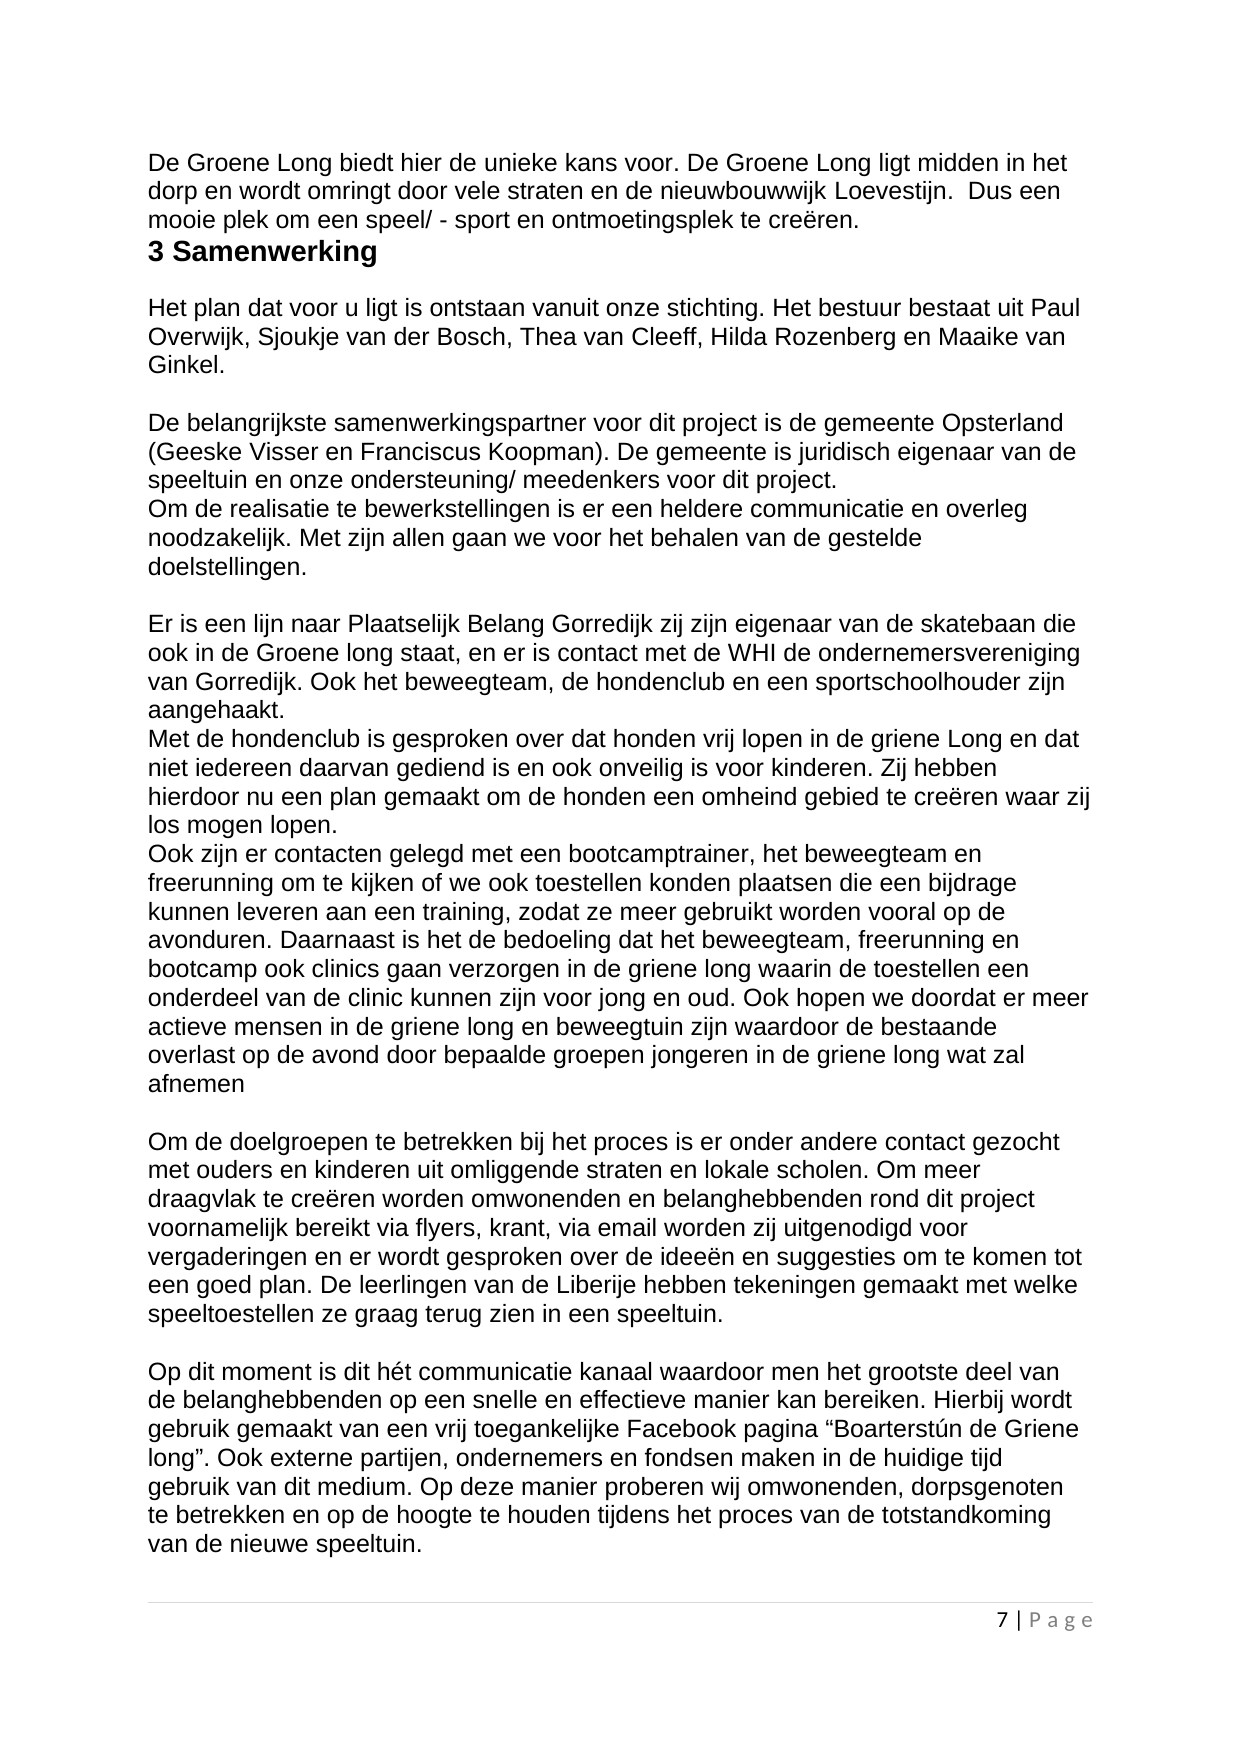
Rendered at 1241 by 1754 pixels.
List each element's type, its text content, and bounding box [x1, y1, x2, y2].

text Om de realisatie te bewerkstellingen is er een heldere communicatie en overleg noodzakelijk. Met zijn allen gaan we voor het behalen van de gestelde doelstellingen. [148, 494, 1093, 580]
text Ook zijn er contacten gelegd met een bootcamptrainer, het beweegteam en freerunning om te kijken of we ook toestellen konden plaatsen die een bijdrage kunnen leveren aan een training, zodat ze meer gebruikt worden vooral op de avonduren. Daarnaast is het de bedoeling dat het beweegteam, freerunning en bootcamp ook clinics gaan verzorgen in de griene long waarin de toestellen een onderdeel van de clinic kunnen zijn voor jong en oud. Ook hopen we doordat er meer actieve mensen in de griene long en beweegtuin zijn waardoor de bestaande overlast op de avond door bepaalde groepen jongeren in de griene long wat zal afnemen [148, 839, 1093, 1098]
text Op dit moment is dit hét communicatie kanaal waardoor men het grootste deel van de belanghebbenden op een snelle en effectieve manier kan bereiken. Hierbij wordt gebruik gemaakt van een vrij toegankelijke Facebook pagina “Boarterstún de Griene long”. Ook externe partijen, ondernemers en fondsen maken in de huidige tijd gebruik van dit medium. Op deze manier proberen wij omwonenden, dorpsgenoten te betrekken en op de hoogte te houden tijdens het proces van de totstandkoming van de nieuwe speeltuin. [148, 1357, 1093, 1558]
text De Groene Long biedt hier de unieke kans voor. De Groene Long ligt midden in het dorp en wordt omringt door vele straten en de nieuwbouwwijk Loevestijn. Dus een mooie plek om een speel/ - sport en ontmoetingsplek te creëren. [148, 148, 1093, 234]
text Met de hondenclub is gesproken over dat honden vrij lopen in de griene Long en dat niet iedereen daarvan gediend is en ook onveilig is voor kinderen. Zij hebben hierdoor nu een plan gemaakt om de honden een omheind gebied te creëren waar zij los mogen lopen. [148, 724, 1093, 839]
text Er is een lijn naar Plaatselijk Belang Gorredijk zij zijn eigenaar van de skatebaan die ook in de Groene long staat, en er is contact met de WHI de ondernemersvereniging van Gorredijk. Ook het beweegteam, de hondenclub en een sportschoolhouder zijn aangehaakt. [148, 609, 1093, 724]
text Om de doelgroepen te betrekken bij het proces is er onder andere contact gezocht met ouders en kinderen uit omliggende straten en lokale scholen. Om meer draagvlak te creëren worden omwonenden en belanghebbenden rond dit project voornamelijk bereikt via flyers, krant, via email worden zij uitgenodigd voor vergaderingen en er wordt gesproken over de ideeën en suggesties om te komen tot een goed plan. De leerlingen van de Liberije hebben tekeningen gemaakt met welke speeltoestellen ze graag terug zien in een speeltuin. [148, 1127, 1093, 1328]
text Het plan dat voor u ligt is ontstaan vanuit onze stichting. Het bestuur bestaat uit Paul Overwijk, Sjoukje van der Bosch, Thea van Cleeff, Hilda Rozenberg en Maaike van Ginkel. [148, 293, 1093, 379]
text De belangrijkste samenwerkingspartner voor dit project is de gemeente Opsterland (Geeske Visser en Franciscus Koopman). De gemeente is juridisch eigenaar van de speeltuin en onze ondersteuning/ meedenkers voor dit project. [148, 408, 1093, 494]
text 3 Samenwerking [148, 234, 1093, 267]
